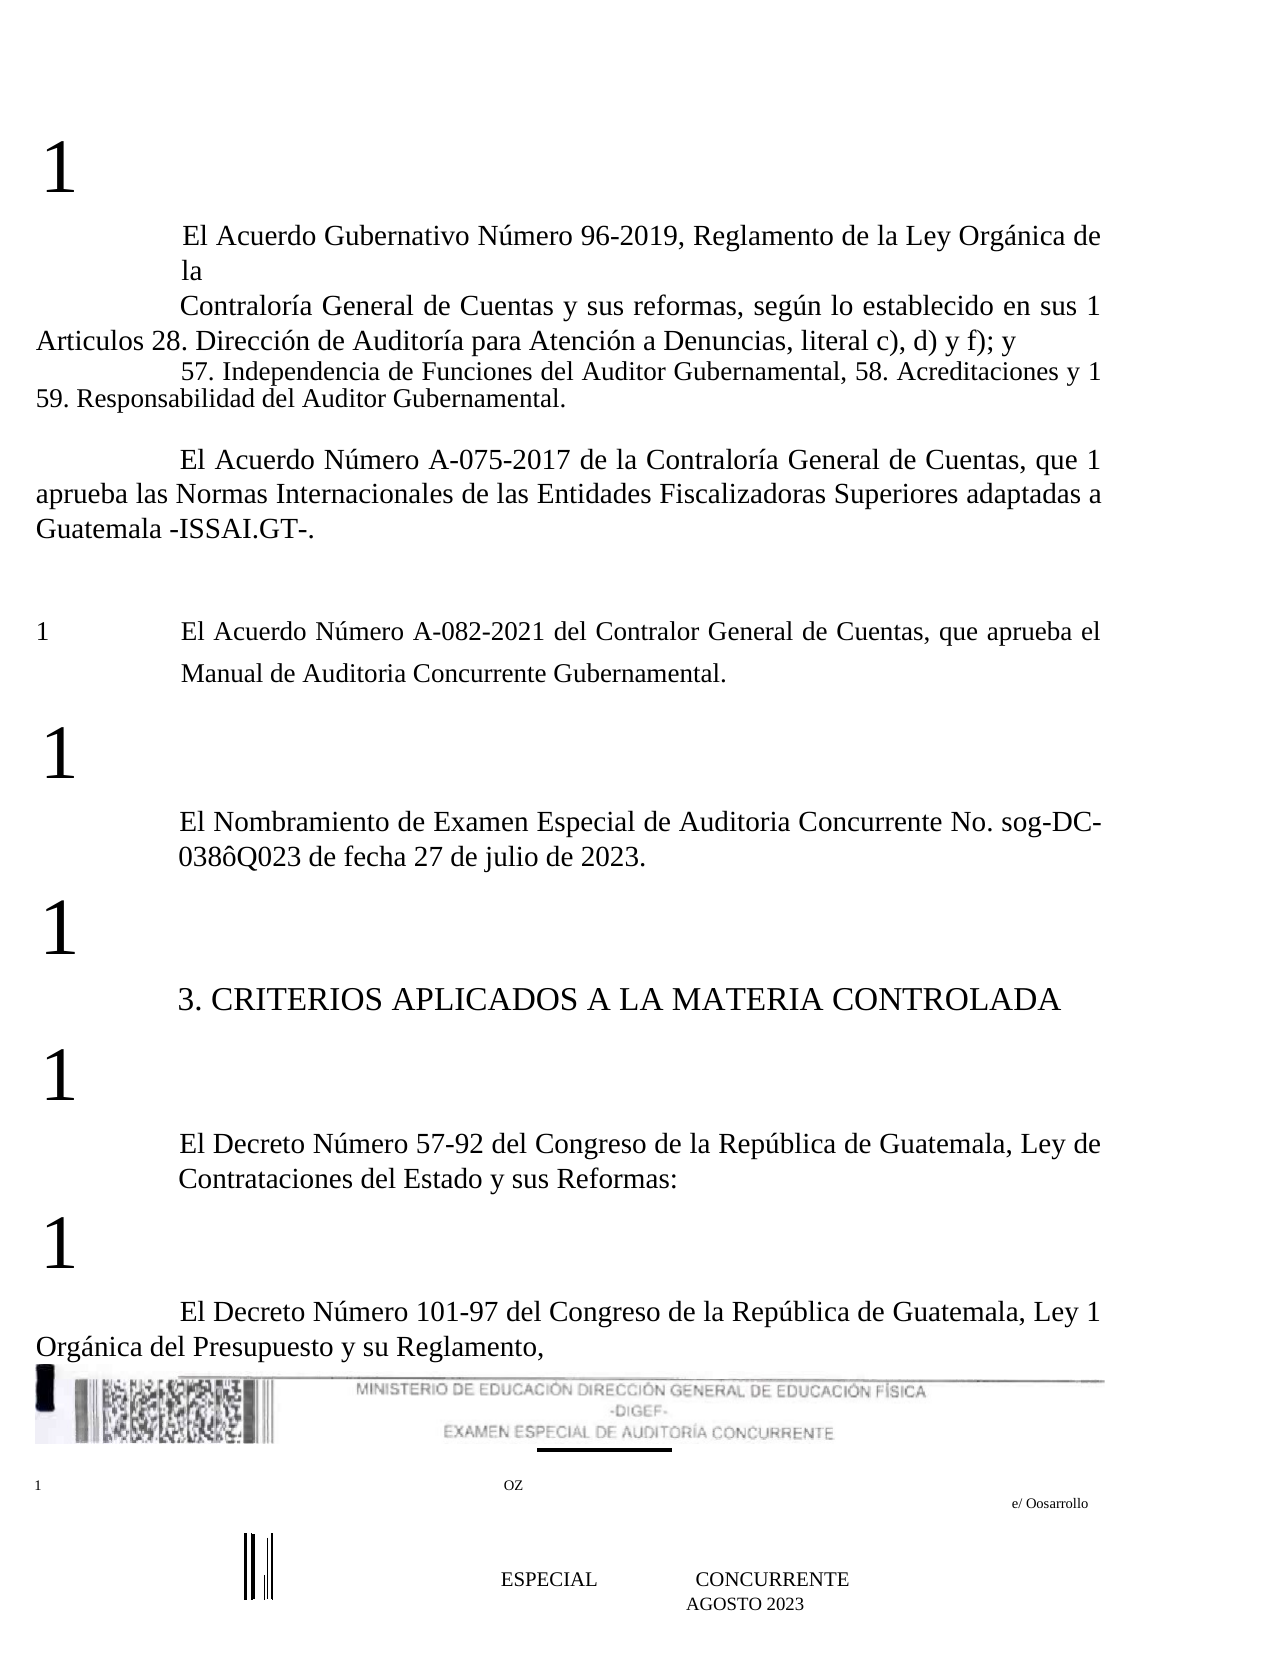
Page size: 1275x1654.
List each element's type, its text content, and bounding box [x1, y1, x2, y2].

text El Decreto Número 101-97 del Congreso de la República de Guatemala, Ley 1 Orgánica del Presupuesto y su Reglamento, [36, 1294, 1102, 1363]
text e/ Oosarrollo [205, 1495, 1088, 1512]
text El Acuerdo Número A-075-2017 de la Contraloría General de Cuentas, que 1 aprueba las Normas Internacionales de las Entidades Fiscalizadoras Superiores adaptadas a Guatemala -ISSAI.GT-. [36, 442, 1102, 545]
text Contraloría General de Cuentas y sus reformas, según lo establecido en sus 1 Articulos 28. Dirección de Auditoría para Atención a Denuncias, literal c), d) y f); y [36, 288, 1102, 356]
subtitle 3. CRITERIOS APLICADOS A LA MATERIA CONTROLADA [177, 980, 1104, 1018]
text 57. Independencia de Funciones del Auditor Gubernamental, 58. Acreditaciones y 1 59. Responsabilidad del Auditor Gubernamental. [36, 358, 1102, 414]
text 1 OZ [34, 1477, 1104, 1493]
text El Acuerdo Gubernativo Número 96-2019, Reglamento de la Ley Orgánica de la [181, 218, 1102, 286]
picture [35, 1364, 1105, 1444]
text 1 El Acuerdo Número A-082-2021 del Contralor General de Cuentas, que aprueba el Manual de Auditoria Concurrente Gubernamental. [36, 616, 1102, 688]
text El Decreto Número 57-92 del Congreso de la República de Guatemala, Ley de Contrataciones del Estado y sus Reformas: [178, 1127, 1102, 1195]
text 1 [41, 1196, 510, 1285]
text 1 [41, 707, 510, 795]
text 1 [39, 879, 742, 972]
text 1 [41, 120, 510, 209]
text 1 [41, 1029, 510, 1117]
text El Nombramiento de Examen Especial de Auditoria Concurrente No. sog-DC-038ôQ023 de fecha 27 de julio de 2023. [178, 804, 1102, 873]
